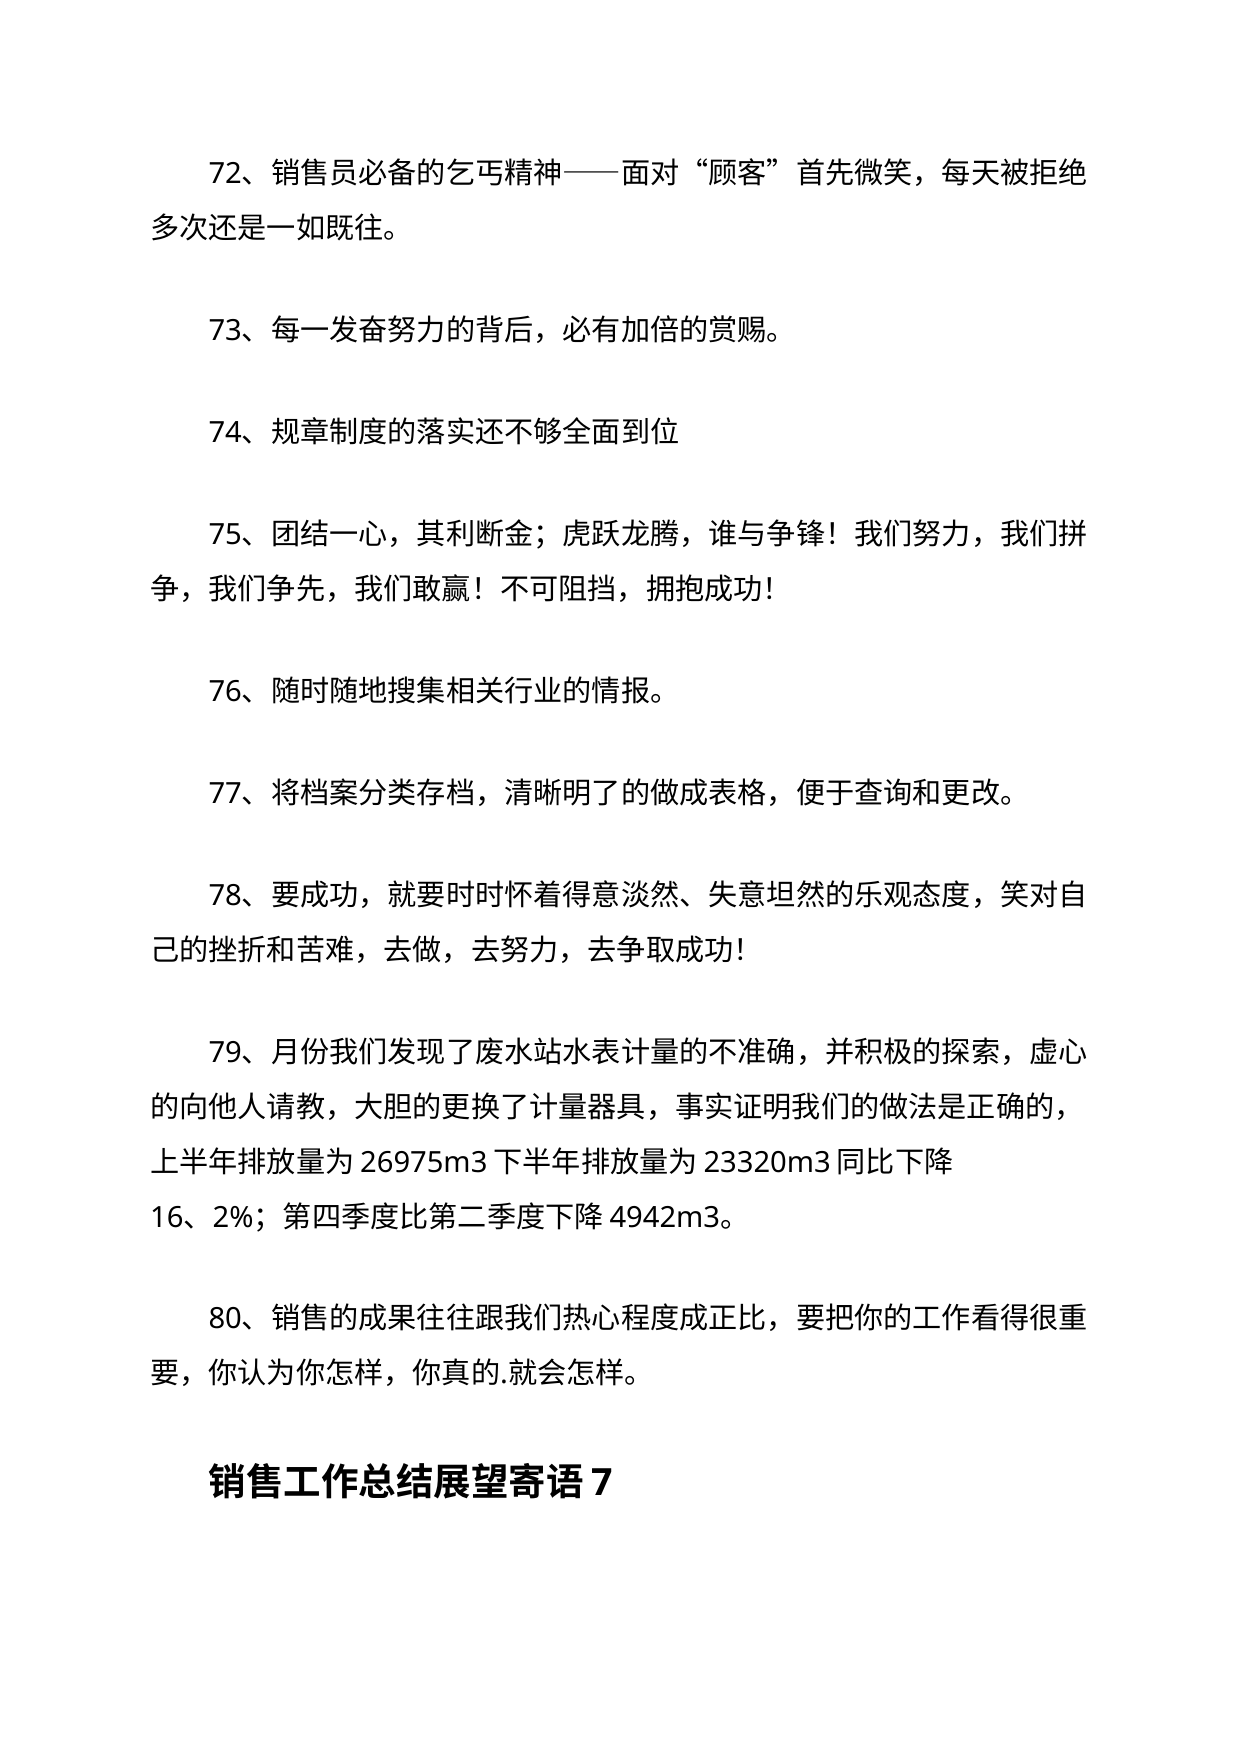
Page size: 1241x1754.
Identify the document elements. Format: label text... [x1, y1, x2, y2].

text 78、要成功，就要时时怀着得意淡然、失意坦然的乐观态度，笑对自己的挫折和苦难，去做，去努力，去争取成功！ [150, 871, 1090, 969]
text 80、销售的成果往往跟我们热心程度成正比，要把你的工作看得很重要，你认为你怎样，你真的.就会怎样。 [150, 1295, 1090, 1392]
text 76、随时随地搜集相关行业的情报。 [150, 667, 1090, 710]
text 73、每一发奋努力的背后，必有加倍的赏赐。 [150, 307, 1090, 349]
text 77、将档案分类存档，清晰明了的做成表格，便于查询和更改。 [150, 769, 1090, 812]
text 72、销售员必备的乞丐精神——面对“顾客”首先微笑，每天被拒绝多次还是一如既往。 [150, 150, 1090, 247]
text 79、月份我们发现了废水站水表计量的不准确，并积极的探索，虚心的向他人请教，大胆的更换了计量器具，事实证明我们的做法是正确的，上半年排放量为26975m3下半年排放量为23320m3同比下降16、2%；第四季度比第二季度下降4942m3。 [150, 1028, 1090, 1236]
text 75、团结一心，其利断金；虎跃龙腾，谁与争锋！我们努力，我们拼争，我们争先，我们敢赢！不可阻挡，拥抱成功！ [150, 511, 1090, 608]
text 销售工作总结展望寄语7 [150, 1452, 1090, 1507]
text 74、规章制度的落实还不够全面到位 [150, 409, 1090, 451]
